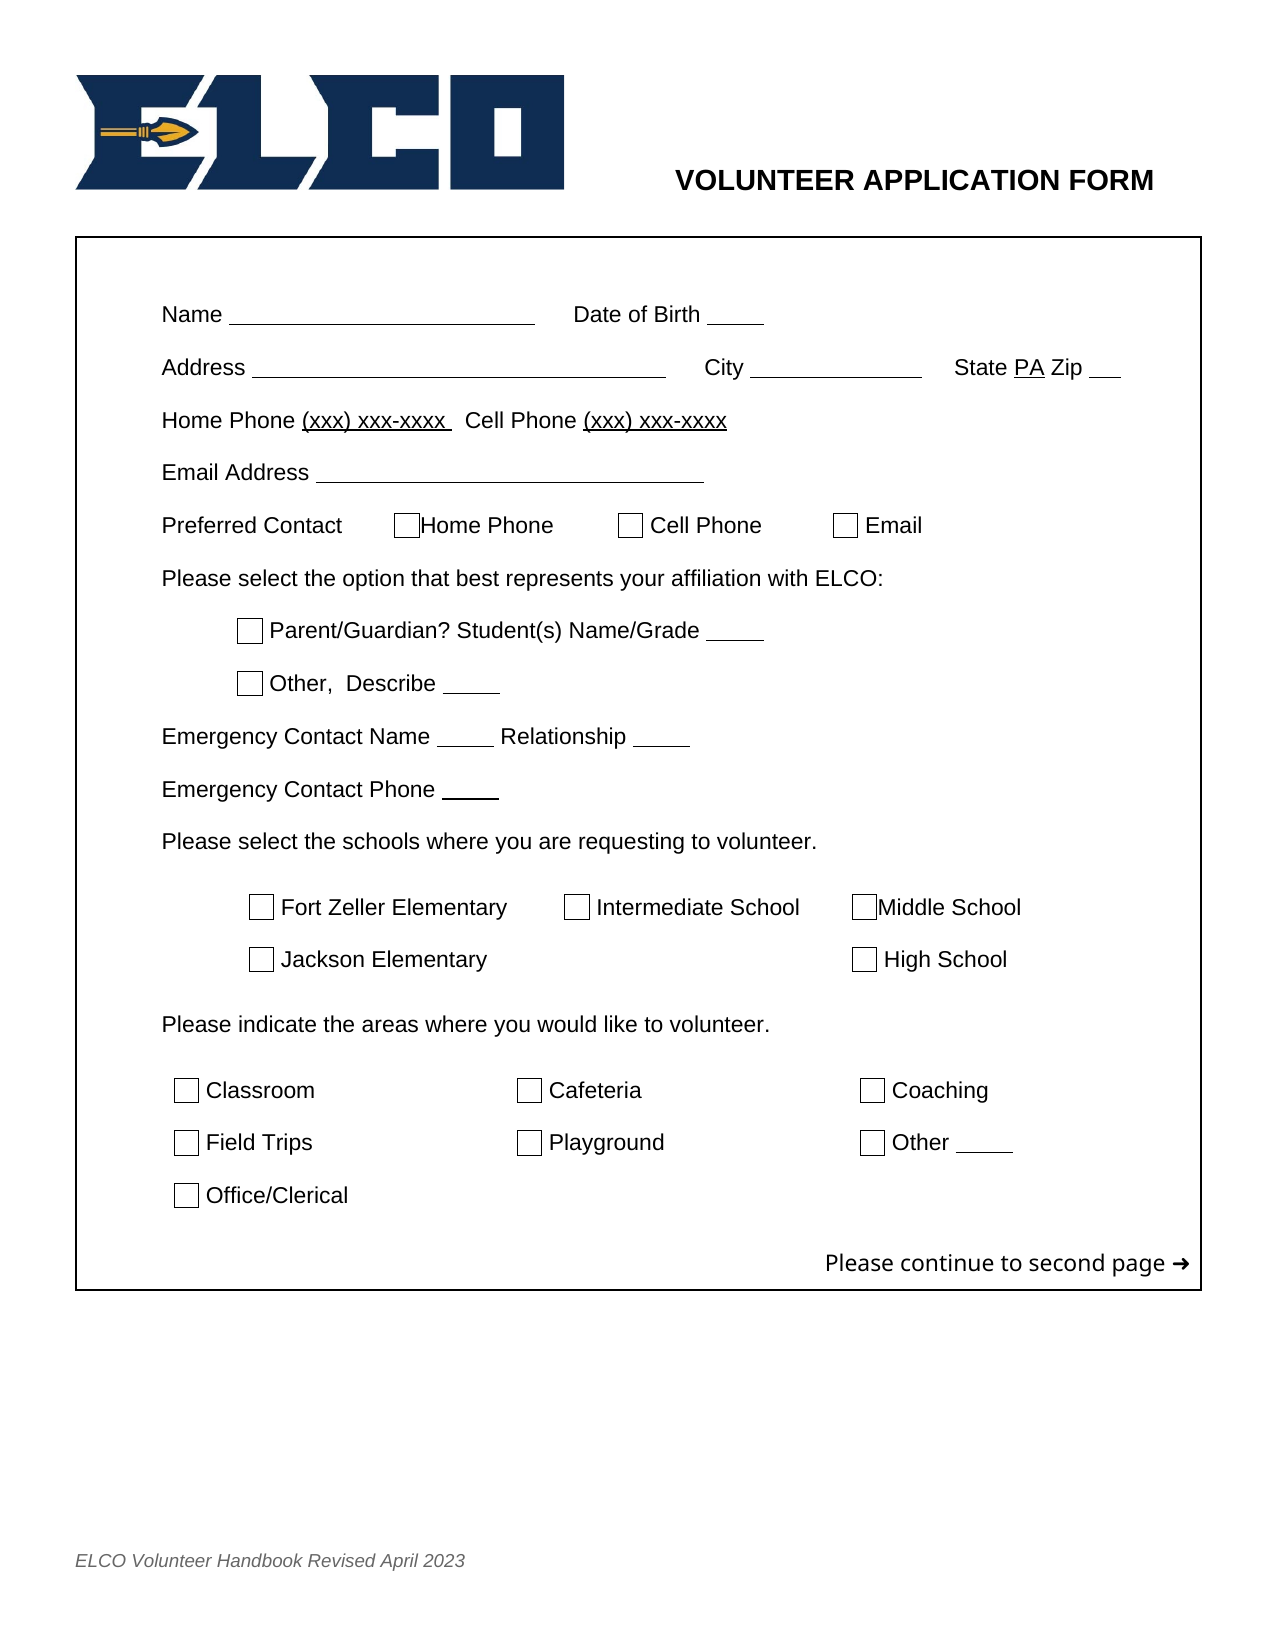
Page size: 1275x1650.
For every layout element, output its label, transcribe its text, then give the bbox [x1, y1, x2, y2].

table_header Name Date of Birth Address City State PA Zip Home Phone (xxx) xxx-xxxx Cell Phone (xxx) xxx-xxxx Email Address Preferred Contact Home Phone Cell Phone Email Please select the option that best represents your affiliation with ELCO: Parent/Guardian? Student(s) Name/Grade Other, Describe Emergency Contact Name Relationship Emergency Contact Phone Please select the schools where you are requesting to volunteer. Please indicate the areas where you would like to volunteer. Please continue to second page ➜ [77, 238, 1200, 1289]
picture [75, 75, 565, 190]
